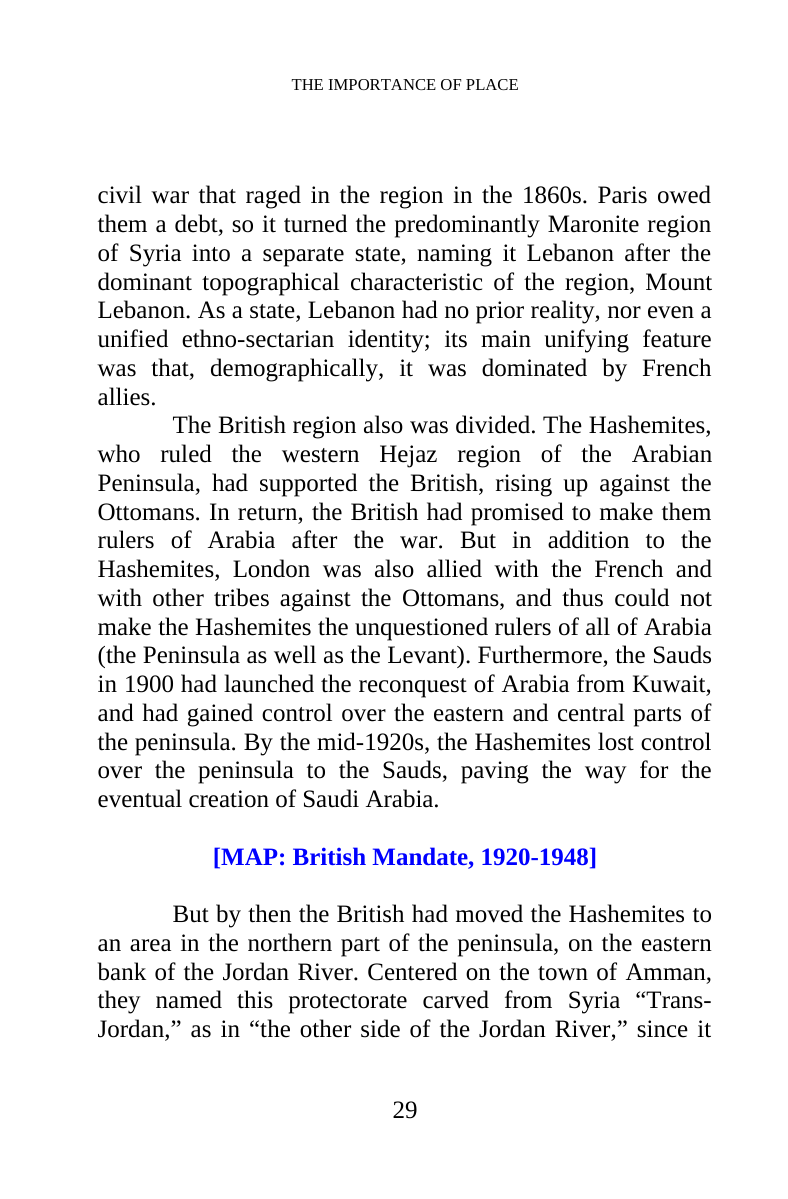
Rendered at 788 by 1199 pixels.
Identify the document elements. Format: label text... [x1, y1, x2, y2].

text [97, 123, 712, 410]
text The British region also was divided. The Hashemites, who ruled the western Hejaz region of the Arabian Peninsula, had supported the British, rising up against the Ottomans. In return, the British had promised to make them rulers of Arabia after the war. But in addition to the Hashemites, London was also allied with the French and with other tribes against the Ottomans, and thus could not make the Hashemites the unquestioned rulers of all of Arabia (the Peninsula as well as the Levant). Furthermore, the Sauds in 1900 had launched the reconquest of Arabia from Kuwait, and had gained control over the eastern and central parts of the peninsula. By the mid-1920s, the Hashemites lost control over the peninsula to the Sauds, paving the way for the eventual creation of Saudi Arabia. [97, 410, 712, 813]
text [MAP: British Mandate, 1920-1948] [97, 842, 712, 870]
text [97, 899, 712, 1043]
